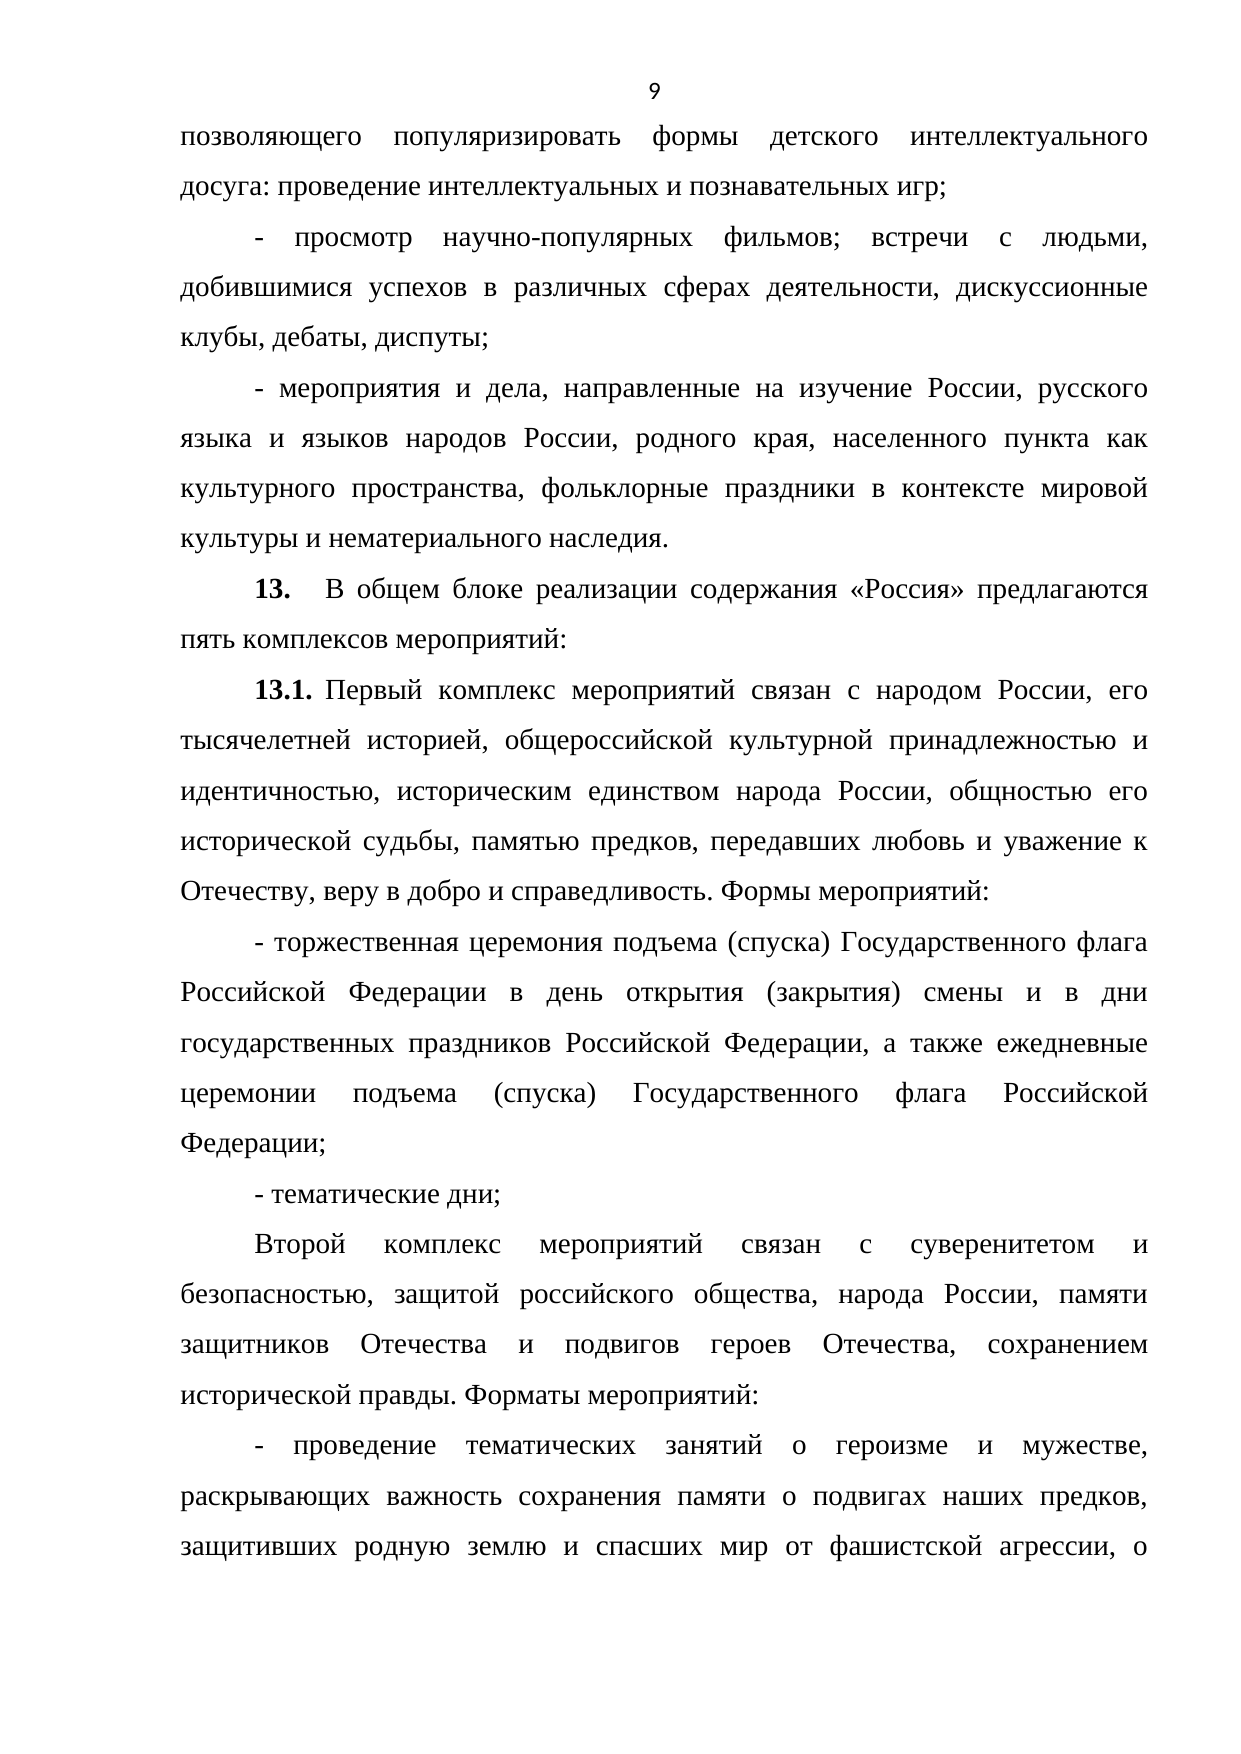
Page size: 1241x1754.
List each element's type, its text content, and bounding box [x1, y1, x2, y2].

text - торжественная церемония подъема (спуска) Государственного флага Российской Федерации в день открытия (закрытия) смены и в дни государственных праздников Российской Федерации, а также ежедневные церемонии подъема (спуска) Государственного флага Российской Федерации; [180, 924, 1149, 1159]
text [180, 118, 1149, 202]
text - мероприятия и дела, направленные на изучение России, русского языка и языков народов России, родного края, населенного пункта как культурного пространства, фольклорные праздники в контексте мировой культуры и нематериального наследия. [180, 370, 1149, 554]
text Второй комплекс мероприятий связан с суверенитетом и безопасностью, защитой российского общества, народа России, памяти защитников Отечества и подвигов героев Отечества, сохранением исторической правды. Форматы мероприятий: [180, 1226, 1149, 1411]
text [180, 1427, 1149, 1561]
text - просмотр научно-популярных фильмов; встречи с людьми, добившимися успехов в различных сферах деятельности, дискуссионные клубы, дебаты, диспуты; [180, 219, 1149, 353]
list Первый комплекс мероприятий связан с народом России, его тысячелетней историей, общероссийской культурной принадлежностью и идентичностью, историческим единством народа России, общностью его исторической судьбы, памятью предков, передавших любовь и уважение к Отечеству, веру в добро и справедливость. Формы мероприятий: [180, 672, 1149, 907]
list В общем блоке реализации содержания «Россия» предлагаются пять комплексов мероприятий: [180, 571, 1149, 655]
text - тематические дни; [180, 1176, 1149, 1209]
